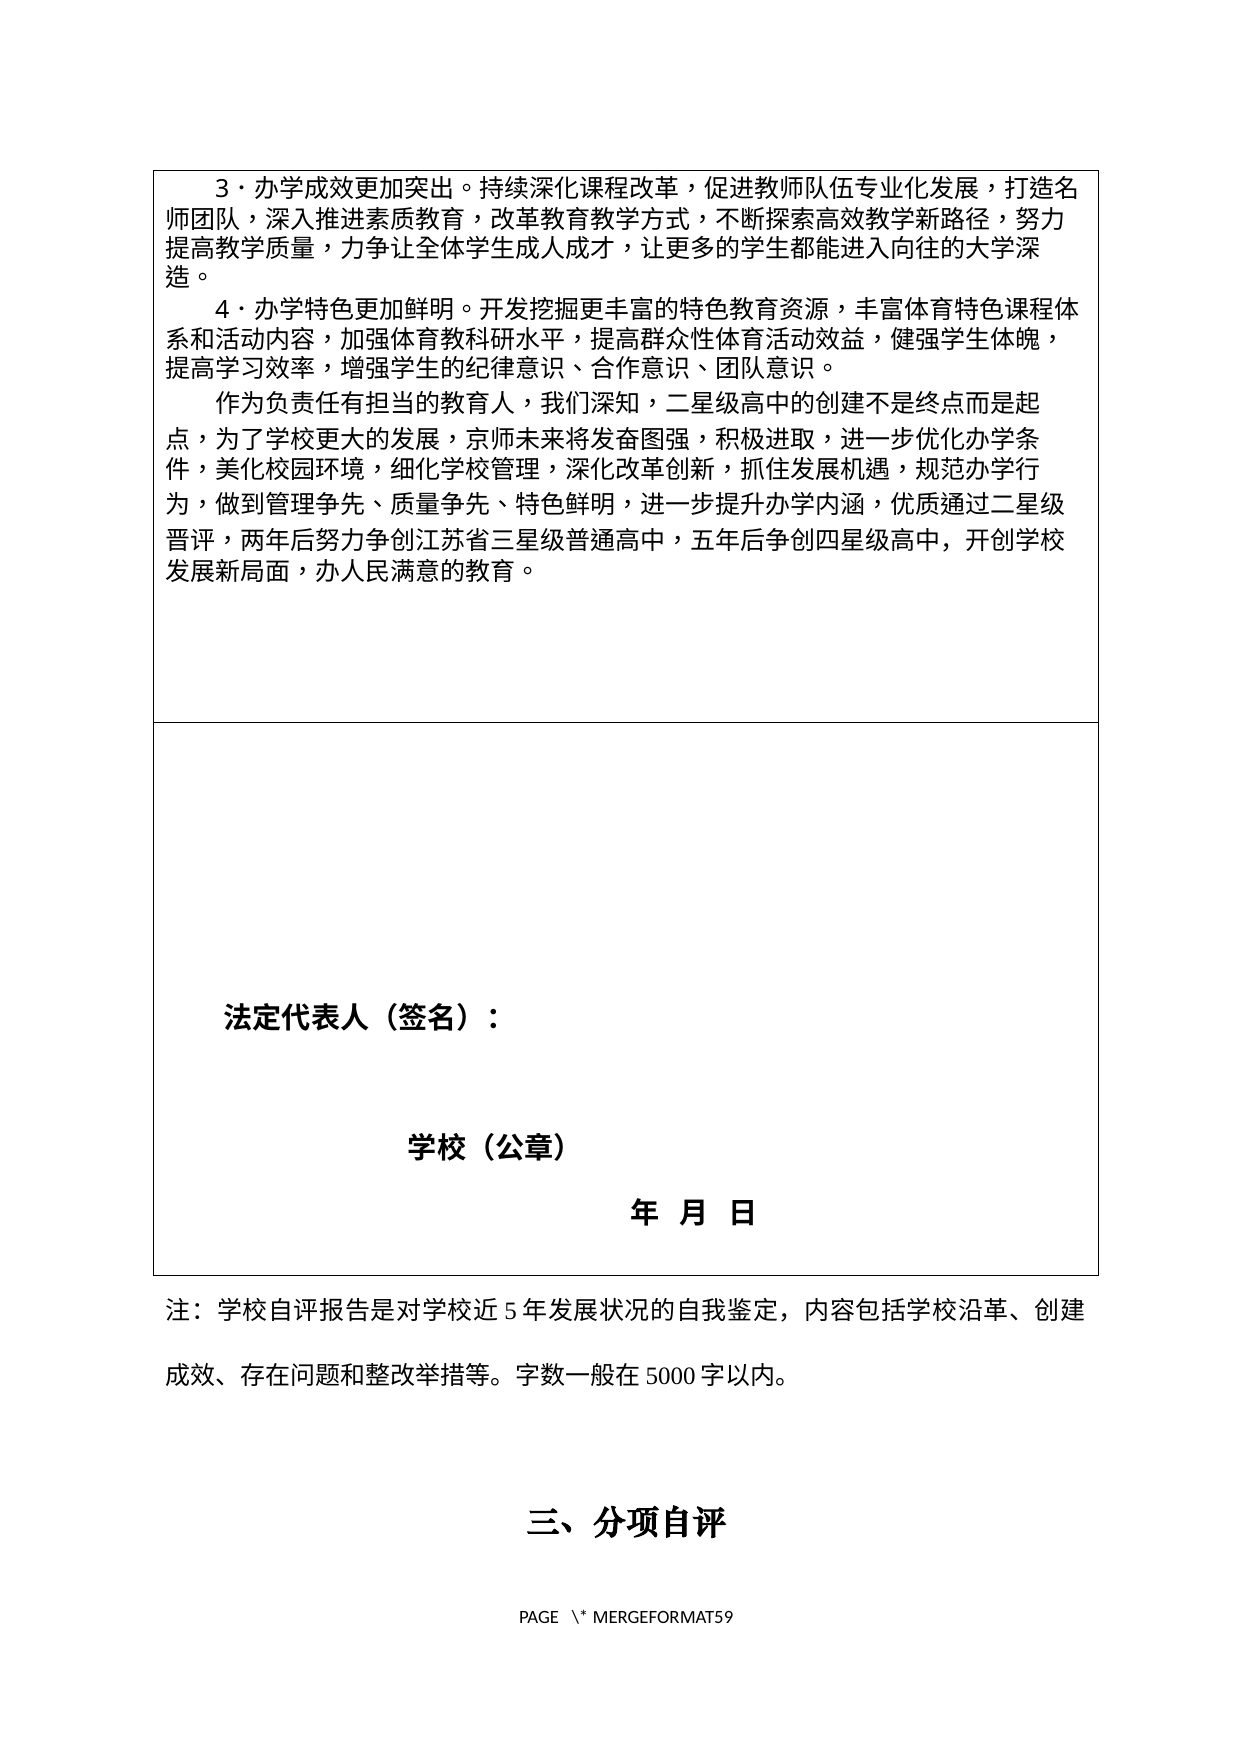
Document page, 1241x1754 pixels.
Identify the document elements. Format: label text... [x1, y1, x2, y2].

text 注：学校自评报告是对学校近5年发展状况的自我鉴定，内容包括学校沿革、创建成效、存在问题和整改举措等。字数一般在5000字以内。 [165, 1276, 1087, 1406]
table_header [154, 171, 1098, 722]
text 三、分项自评 [165, 1488, 1087, 1553]
table_cell 法定代表人（签名）： 学校（公章） 年 月 日 [154, 723, 1098, 1275]
